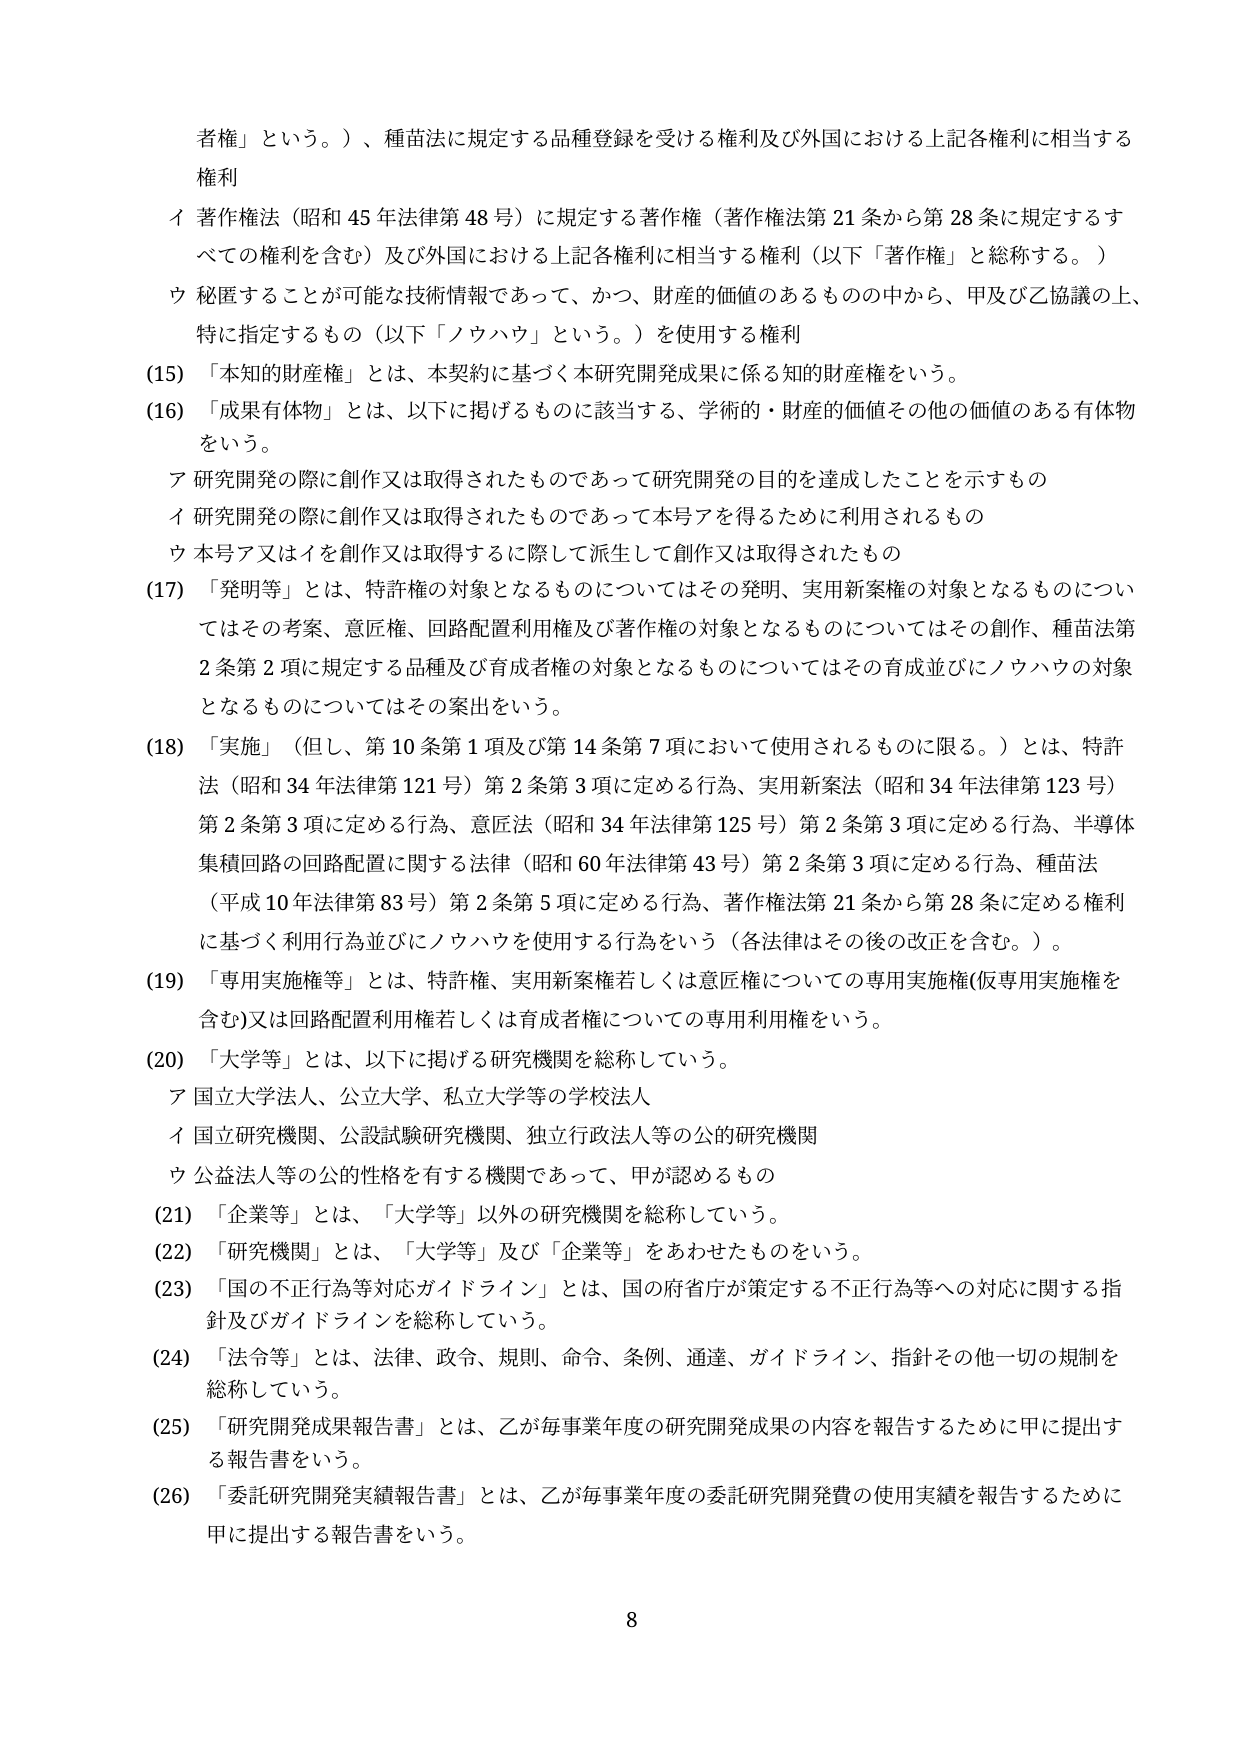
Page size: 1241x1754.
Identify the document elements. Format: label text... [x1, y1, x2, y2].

list 「研究機関」とは、「大学等」及び「企業等」をあわせたものをいう。 [154, 1236, 1136, 1266]
list 秘匿することが可能な技術情報であって、かつ、財産的価値のあるものの中から、甲及び乙協議の上、特に指定するもの（以下「ノウハウ」という。）を使用する権利 [168, 279, 1136, 348]
text ア 研究開発の際に創作又は取得されたものであって研究開発の目的を達成したことを示すもの [168, 464, 1136, 494]
list 「委託研究開発実績報告書」とは、乙が毎事業年度の委託研究開発費の使用実績を報告するために甲に提出する報告書をいう。 [152, 1480, 1136, 1549]
list 「発明等」とは、特許権の対象となるものについてはその発明、実用新案権の対象となるものについてはその考案、意匠権、回路配置利用権及び著作権の対象となるものについてはその創作、種苗法第 2 条第 2 項に規定する品種及び育成者権の対象となるものについてはその育成並びにノウハウの対象となるものについてはその案出をいう。 [146, 574, 1136, 721]
list 「企業等」とは、「大学等」以外の研究機関を総称していう。 [154, 1198, 1136, 1228]
text ウ 公益法人等の公的性格を有する機関であって、甲が認めるもの [167, 1159, 1143, 1189]
text ウ 本号ア又はイを創作又は取得するに際して派生して創作又は取得されたもの [168, 537, 1136, 567]
text ア 国立大学法人、公立大学、私立大学等の学校法人 [167, 1080, 1143, 1110]
list 「専用実施権等」とは、特許権、実用新案権若しくは意匠権についての専用実施権(仮専用実施権を含む)又は回路配置利用権若しくは育成者権についての専用利用権をいう。 [146, 965, 1136, 1034]
list 著作権法（昭和 45 年法律第 48 号）に規定する著作権（著作権法第 21 条から第 28 条に規定するすべての権利を含む）及び外国における上記各権利に相当する権利（以下「著作権」と総称する。 ） [168, 201, 1136, 270]
list 「法令等」とは、法律、政令、規則、命令、条例、通達、ガイドライン、指針その他一切の規制を総称していう。 [152, 1341, 1136, 1404]
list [168, 123, 1136, 191]
list 「大学等」とは、以下に掲げる研究機関を総称していう。 [146, 1043, 1136, 1074]
list 「本知的財産権」とは、本契約に基づく本研究開発成果に係る知的財産権をいう。 [146, 358, 1136, 388]
text イ 研究開発の際に創作又は取得されたものであって本号アを得るために利用されるもの [168, 501, 1136, 531]
list 「国の不正行為等対応ガイドライン」とは、国の府省庁が策定する不正行為等への対応に関する指針及びガイドラインを総称していう。 [154, 1273, 1136, 1335]
list 「成果有体物」とは、以下に掲げるものに該当する、学術的・財産的価値その他の価値のある有体物をいう。 [146, 395, 1136, 457]
list 「実施」（但し、第 10 条第 1 項及び第 14 条第 7 項において使用されるものに限る。）とは、特許法（昭和34 年法律第121 号）第 2 条第 3 項に定める行為、実用新案法（昭和34 年法律第123 号）第2 条第3 項に定める行為、意匠法（昭和 34 年法律第125 号）第 2 条第 3 項に定める行為、半導体集積回路の回路配置に関する法律（昭和60年法律第43号）第 2 条第 3 項に定める行為、種苗法（平成10年法律第83号）第 2 条第 5 項に定める行為、著作権法第 21 条から第 28 条に定める権利に基づく利用行為並びにノウハウを使用する行為をいう（各法律はその後の改正を含む。）。 [146, 730, 1136, 955]
list 「研究開発成果報告書」とは、乙が毎事業年度の研究開発成果の内容を報告するために甲に提出する報告書をいう。 [152, 1411, 1136, 1473]
text イ 国立研究機関、公設試験研究機関、独立行政法人等の公的研究機関 [167, 1120, 1143, 1149]
